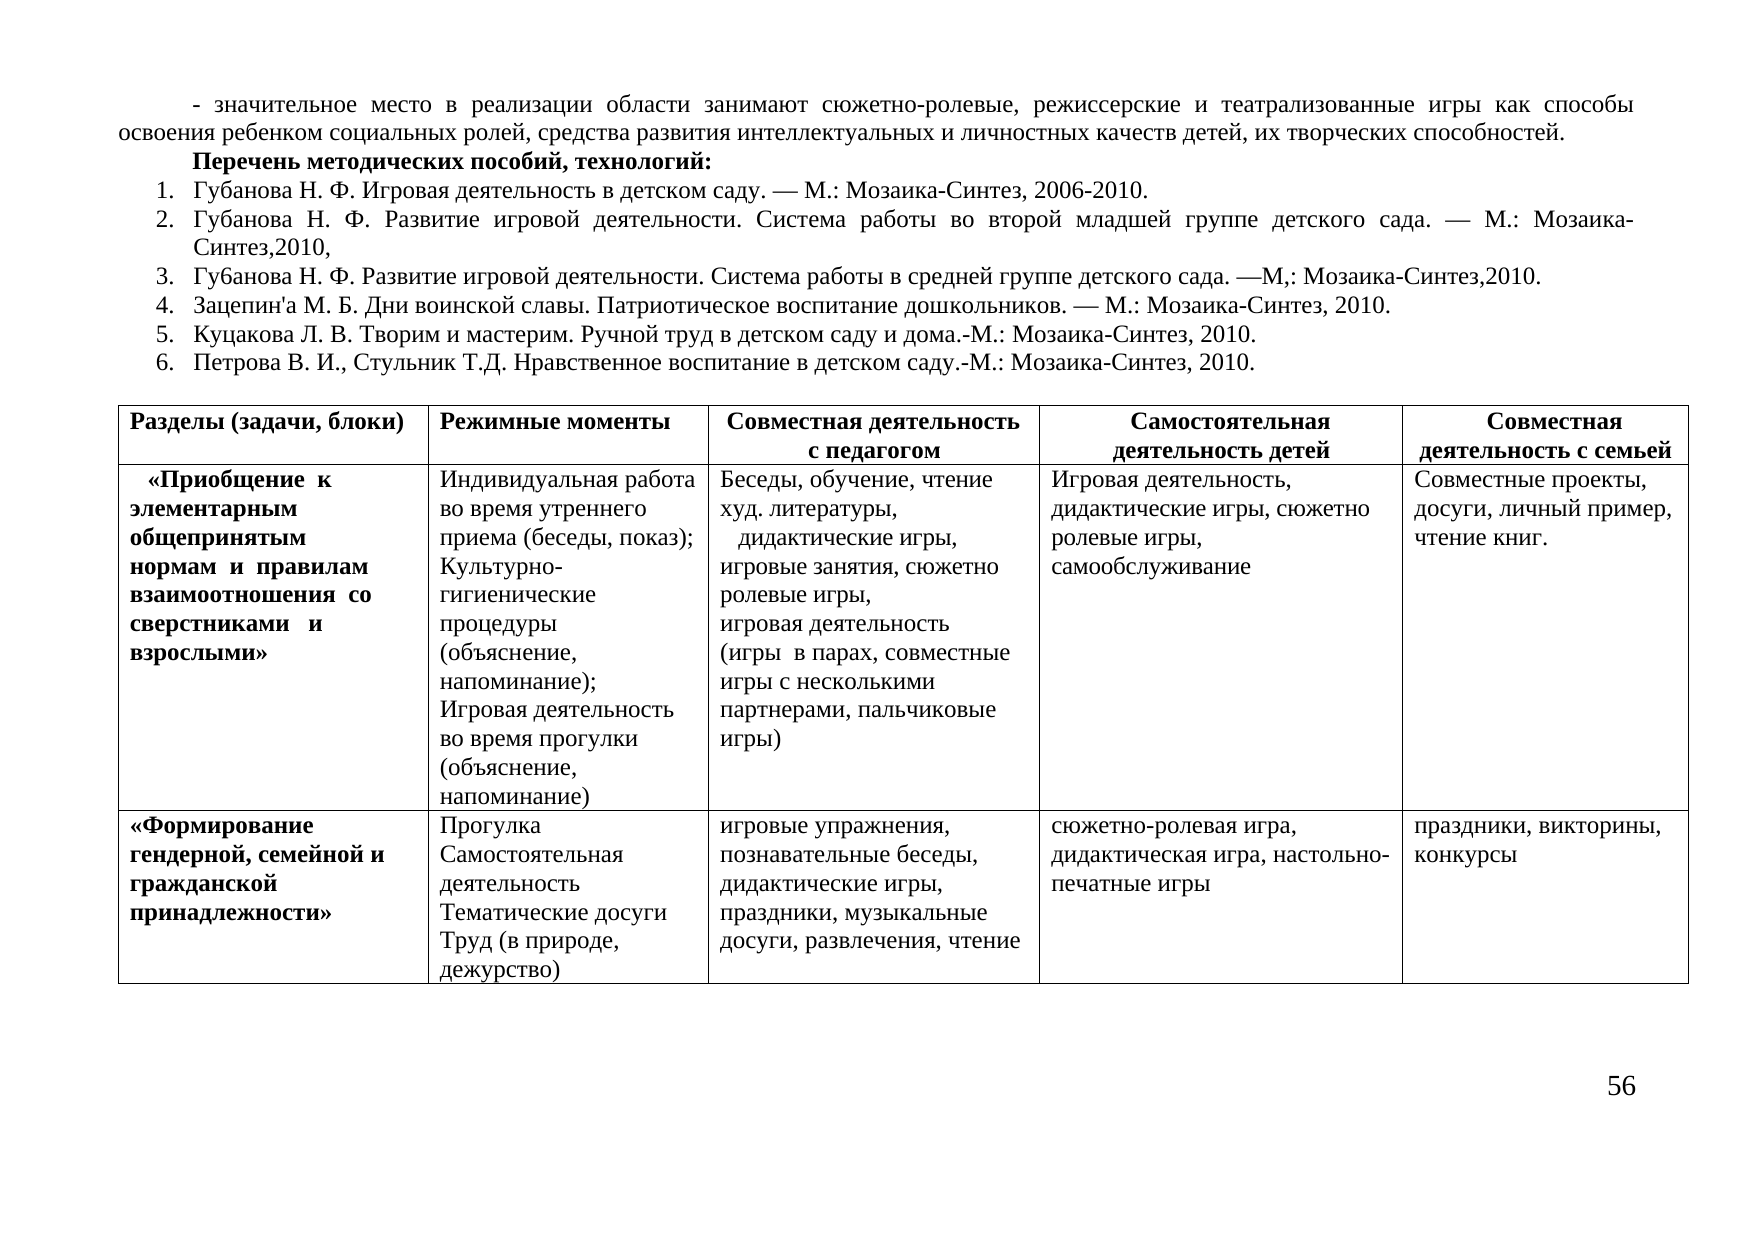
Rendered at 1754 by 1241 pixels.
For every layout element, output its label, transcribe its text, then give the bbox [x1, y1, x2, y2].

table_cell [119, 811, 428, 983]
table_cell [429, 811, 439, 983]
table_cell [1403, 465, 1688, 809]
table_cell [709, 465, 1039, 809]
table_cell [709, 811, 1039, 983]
list Петрова В. И., Стульник Т.Д. Нравственное воспитание в детском саду.-М.: Мозаика-Синтез, 2010. [156, 347, 1636, 376]
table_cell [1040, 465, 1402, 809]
list Губанова Н. Ф. Развитие игровой деятельности. Система работы во второй младшей группе детского сада. — М.: Мозаика-Синтез,2010, [156, 204, 1636, 261]
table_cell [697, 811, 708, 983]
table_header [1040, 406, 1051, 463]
list Зацепин'а М. Б. Дни воинской славы. Патриотическое воспитание дошкольников. — М.: Мозаика-Синтез, 2010. [156, 290, 1636, 319]
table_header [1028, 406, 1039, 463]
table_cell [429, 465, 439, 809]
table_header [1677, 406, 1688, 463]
list Губанова Н. Ф. Игровая деятельность в детском саду. — М.: Мозаика-Синтез, 2006-2010. [156, 175, 1636, 204]
list Куцакова Л. В. Творим и мастерим. Ручной труд в детском саду и дома.-М.: Мозаика-Синтез, 2010. [156, 319, 1636, 347]
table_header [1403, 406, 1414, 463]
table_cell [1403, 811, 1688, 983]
list Гу6анова Н. Ф. Развитие игровой деятельности. Система работы в средней группе детского сада. —М,: Мозаика-Синтез,2010. [156, 261, 1636, 290]
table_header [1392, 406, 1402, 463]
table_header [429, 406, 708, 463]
text - значительное место в реализации области занимают сюжетно-ролевые, режиссерские и театрализованные игры как способы освоения ребенком социальных ролей, средства развития интеллектуальных и личностных качеств детей, их творческих способностей. [118, 89, 1636, 146]
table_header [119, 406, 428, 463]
text Перечень методических пособий, технологий: [118, 146, 1636, 175]
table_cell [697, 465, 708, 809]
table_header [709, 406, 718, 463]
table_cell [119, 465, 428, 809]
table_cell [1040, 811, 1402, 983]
